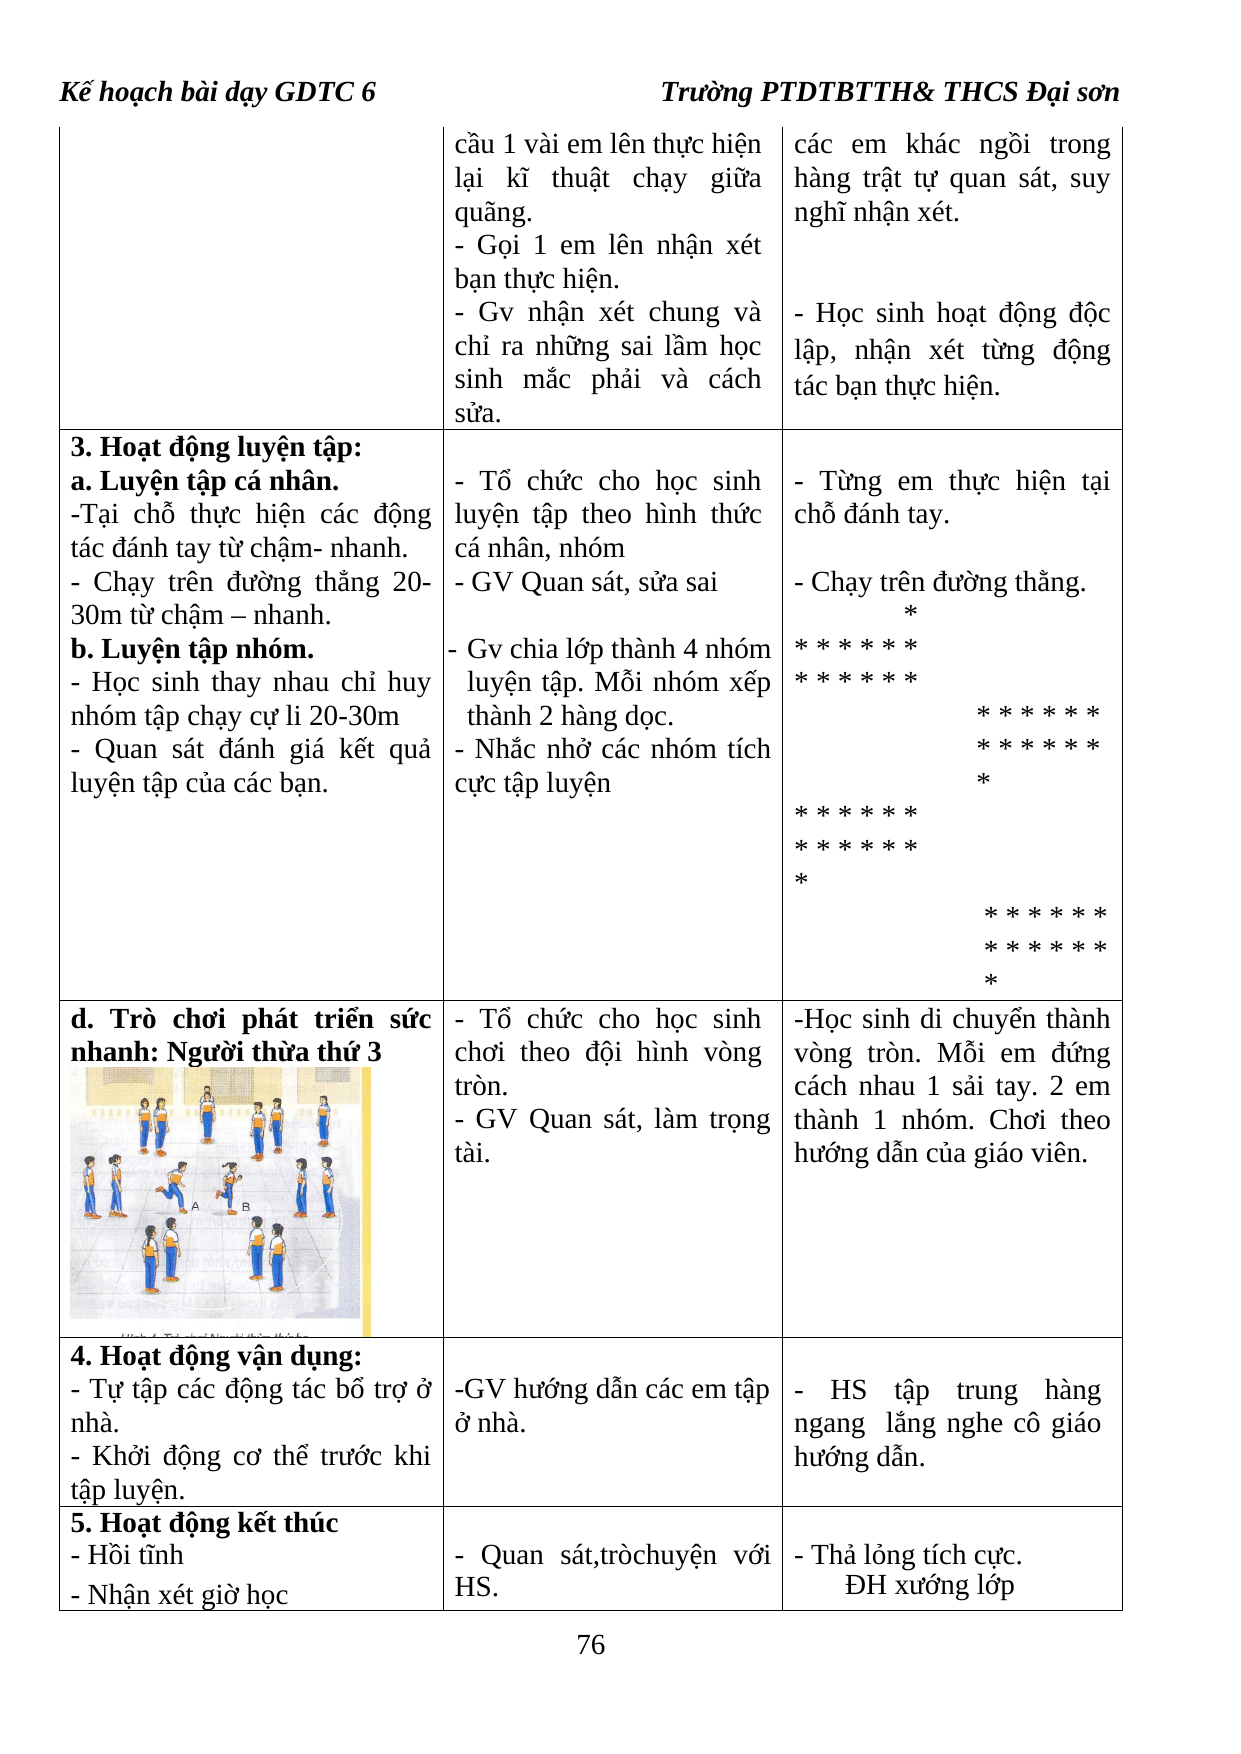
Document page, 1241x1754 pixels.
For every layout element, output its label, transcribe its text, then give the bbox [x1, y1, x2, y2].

table_cell [60, 127, 443, 428]
table_cell -GV hướng dẫn các em tập ở nhà. [444, 1338, 782, 1506]
table_cell - Tổ chức cho học sinh luyện tập theo hình thức cá nhân, nhóm - GV Quan sát, sửa sai Gv chia lớp thành 4 nhóm luyện tập. Mỗi nhóm xếp thành 2 hàng dọc. - Nhắc nhở các nhóm tích cực tập luyện [444, 430, 782, 1000]
table_cell d. Trò chơi phát triển sức nhanh: Người thừa thứ 3 [60, 1001, 443, 1337]
table_cell - Từng em thực hiện tại chỗ đánh tay. - Chạy trên đường thằng. * * * * * * * * * * * * * * * * * * * * * * * * * * * * * * * * * * * * * * * * * * * * * * * * * * * * [783, 430, 1122, 1000]
table_cell - Quan sát,tròchuyện với HS. - Nhận xét, nhắc nhở, tuyên dương HS. [444, 1507, 782, 1610]
table_cell - HS tập trung hàng ngang lắng nghe cô giáo hướng dẫn. [783, 1338, 1122, 1506]
table_cell - Thả lỏng tích cực. ĐH xướng lớp * * * * * * * * * * * * * * * * * * * * * * * * GV [783, 1507, 1122, 1610]
table_cell 4. Hoạt động vận dụng: - Tự tập các động tác bổ trợ ở nhà. - Khởi động cơ thể trước khi tập luyện. [60, 1338, 443, 1506]
table_cell 3. Hoạt động luyện tập: a. Luyện tập cá nhân. -Tại chỗ thực hiện các động tác đánh tay từ chậm- nhanh. - Chạy trên đường thẳng 20-30m từ chậm – nhanh. b. Luyện tập nhóm. - Học sinh thay nhau chỉ huy nhóm tập chạy cự li 20-30m - Quan sát đánh giá kết quả luyện tập của các bạn. [60, 430, 443, 1000]
table_cell - Tổ chức cho học sinh chơi theo đội hình vòng tròn. - GV Quan sát, làm trọng tài. [444, 1001, 782, 1337]
picture [70, 1067, 371, 1337]
table_cell -Học sinh di chuyển thành vòng tròn. Mỗi em đứng cách nhau 1 sải tay. 2 em thành 1 nhóm. Chơi theo hướng dẫn của giáo viên. [783, 1001, 1122, 1337]
table_cell 5. Hoạt động kết thúc - Hồi tĩnh - Nhận xét giờ học - Hướng dẫn tự học và tựluyện tập ngoài giờ học. - Xuống lớp [60, 1507, 443, 1610]
